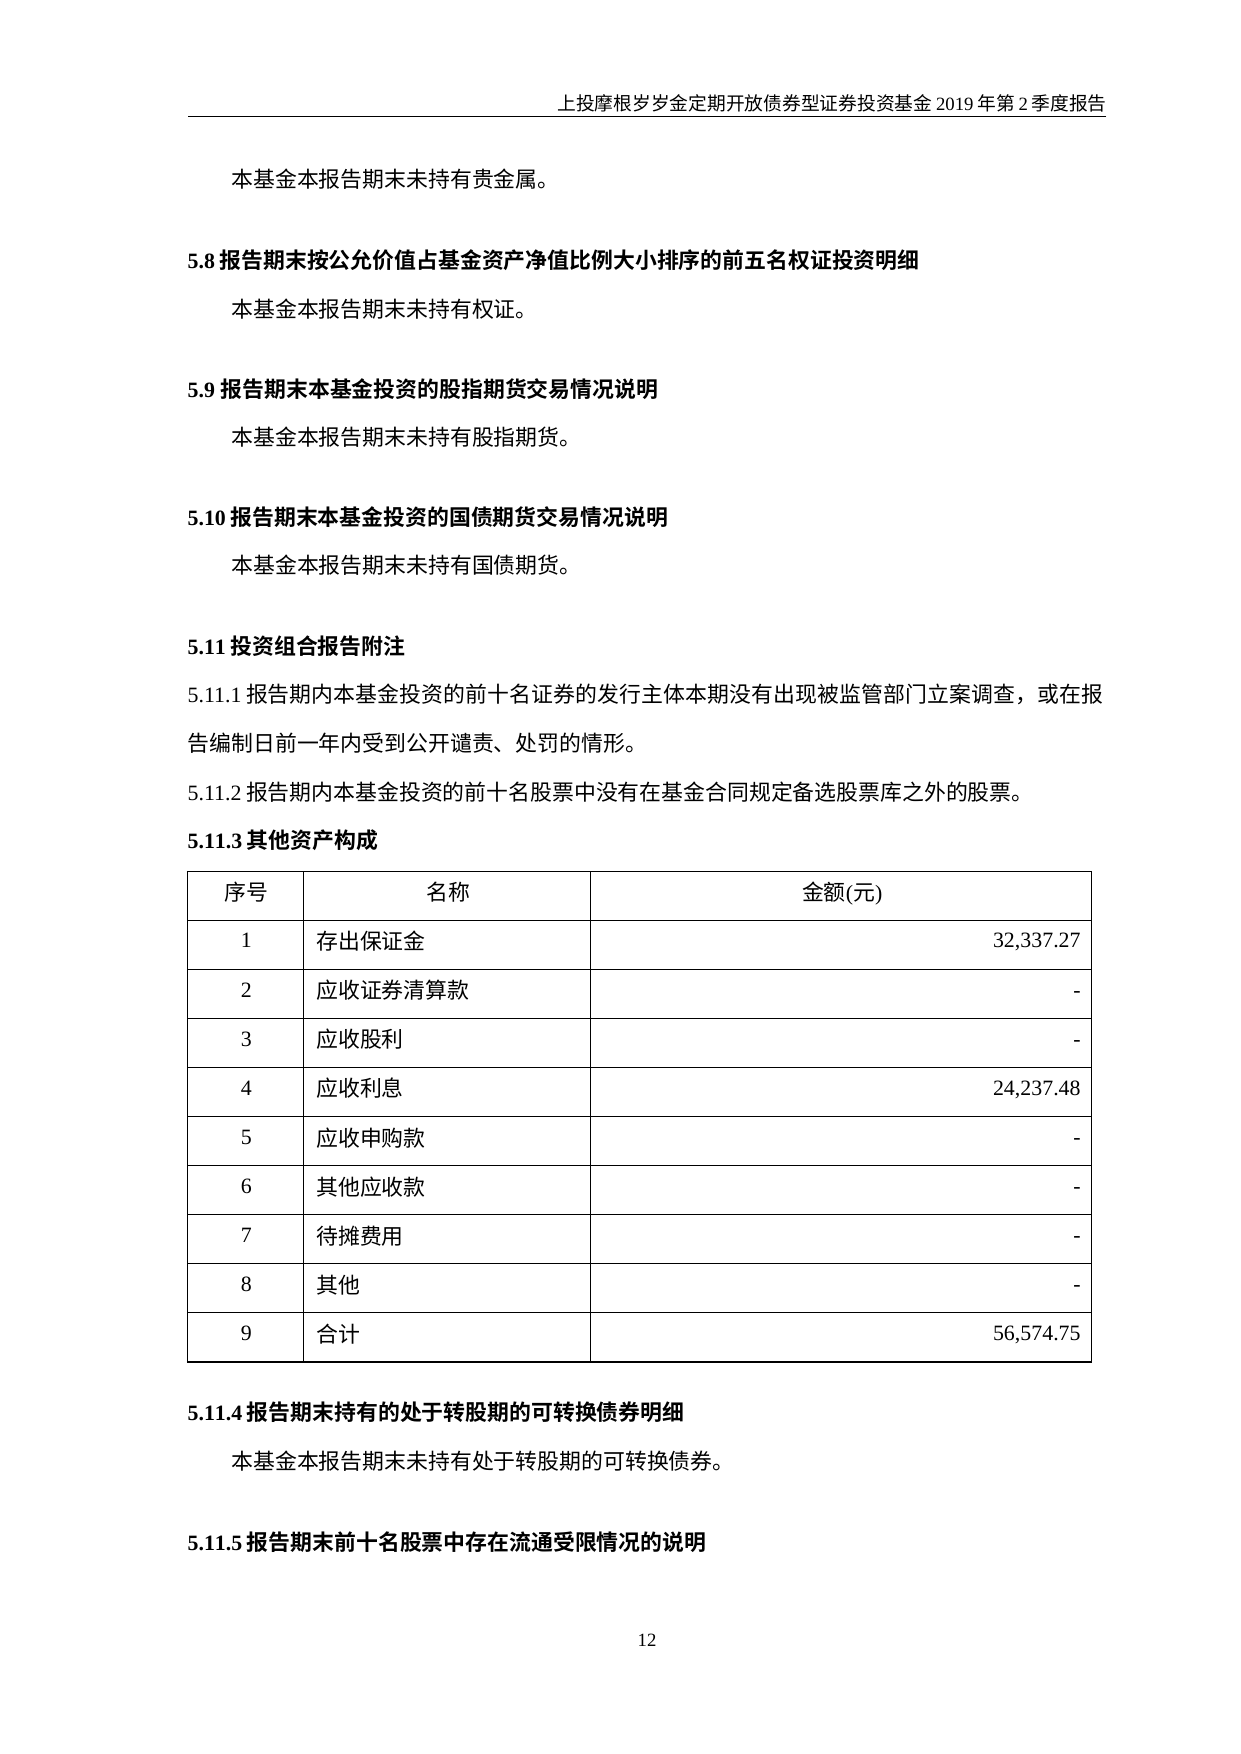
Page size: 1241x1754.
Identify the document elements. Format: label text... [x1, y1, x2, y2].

table_cell 4 [188, 1068, 303, 1116]
table_cell - [591, 1215, 1091, 1263]
table_header 名称 [304, 872, 590, 920]
table_cell 应收股利 [304, 1019, 590, 1067]
table_cell 56,574.75 [591, 1313, 1091, 1361]
text 5.11.5报告期末前十名股票中存在流通受限情况的说明 [187, 1524, 1106, 1557]
table_cell 合计 [304, 1313, 590, 1361]
table_cell 6 [188, 1166, 303, 1214]
table_header 序号 [188, 872, 303, 920]
table_cell 存出保证金 [304, 921, 590, 969]
table_cell 7 [188, 1215, 303, 1263]
text 5.11.4报告期末持有的处于转股期的可转换债券明细 [187, 1395, 1106, 1427]
text 本基金本报告期末未持有贵金属。 [187, 162, 1106, 194]
table_cell 32,337.27 [591, 921, 1091, 969]
table_cell - [591, 1166, 1091, 1214]
table_cell 其他 [304, 1264, 590, 1312]
table_cell - [591, 1117, 1091, 1165]
text 5.8报告期末按公允价值占基金资产净值比例大小排序的前五名权证投资明细 [187, 243, 1106, 275]
table_header 金额(元) [591, 872, 1091, 920]
table_cell 待摊费用 [304, 1215, 590, 1263]
table_cell 应收利息 [304, 1068, 590, 1116]
text 5.9 报告期末本基金投资的股指期货交易情况说明 [187, 372, 1106, 404]
table_cell 2 [188, 970, 303, 1018]
text 5.11.3其他资产构成 [187, 822, 1106, 855]
text 本基金本报告期末未持有处于转股期的可转换债券。 [187, 1443, 1106, 1476]
text 本基金本报告期末未持有权证。 [187, 291, 1106, 324]
table_cell 5 [188, 1117, 303, 1165]
table_cell 1 [188, 921, 303, 969]
text 5.11投资组合报告附注 [187, 629, 1106, 661]
table_cell 3 [188, 1019, 303, 1067]
table_cell 应收证券清算款 [304, 970, 590, 1018]
table_cell 9 [188, 1313, 303, 1361]
table_cell - [591, 1019, 1091, 1067]
table_cell - [591, 970, 1091, 1018]
table_cell 应收申购款 [304, 1117, 590, 1165]
table_cell 8 [188, 1264, 303, 1312]
text 5.10报告期末本基金投资的国债期货交易情况说明 [187, 500, 1106, 532]
table_cell - [591, 1264, 1091, 1312]
text 5.11.1报告期内本基金投资的前十名证券的发行主体本期没有出现被监管部门立案调查，或在报告编制日前一年内受到公开谴责、处罚的情形。 [187, 677, 1106, 758]
text 本基金本报告期末未持有股指期货。 [187, 419, 1106, 452]
table_cell 24,237.48 [591, 1068, 1091, 1116]
text 本基金本报告期末未持有国债期货。 [187, 548, 1106, 580]
text 5.11.2报告期内本基金投资的前十名股票中没有在基金合同规定备选股票库之外的股票。 [187, 774, 1106, 807]
table_cell 其他应收款 [304, 1166, 590, 1214]
